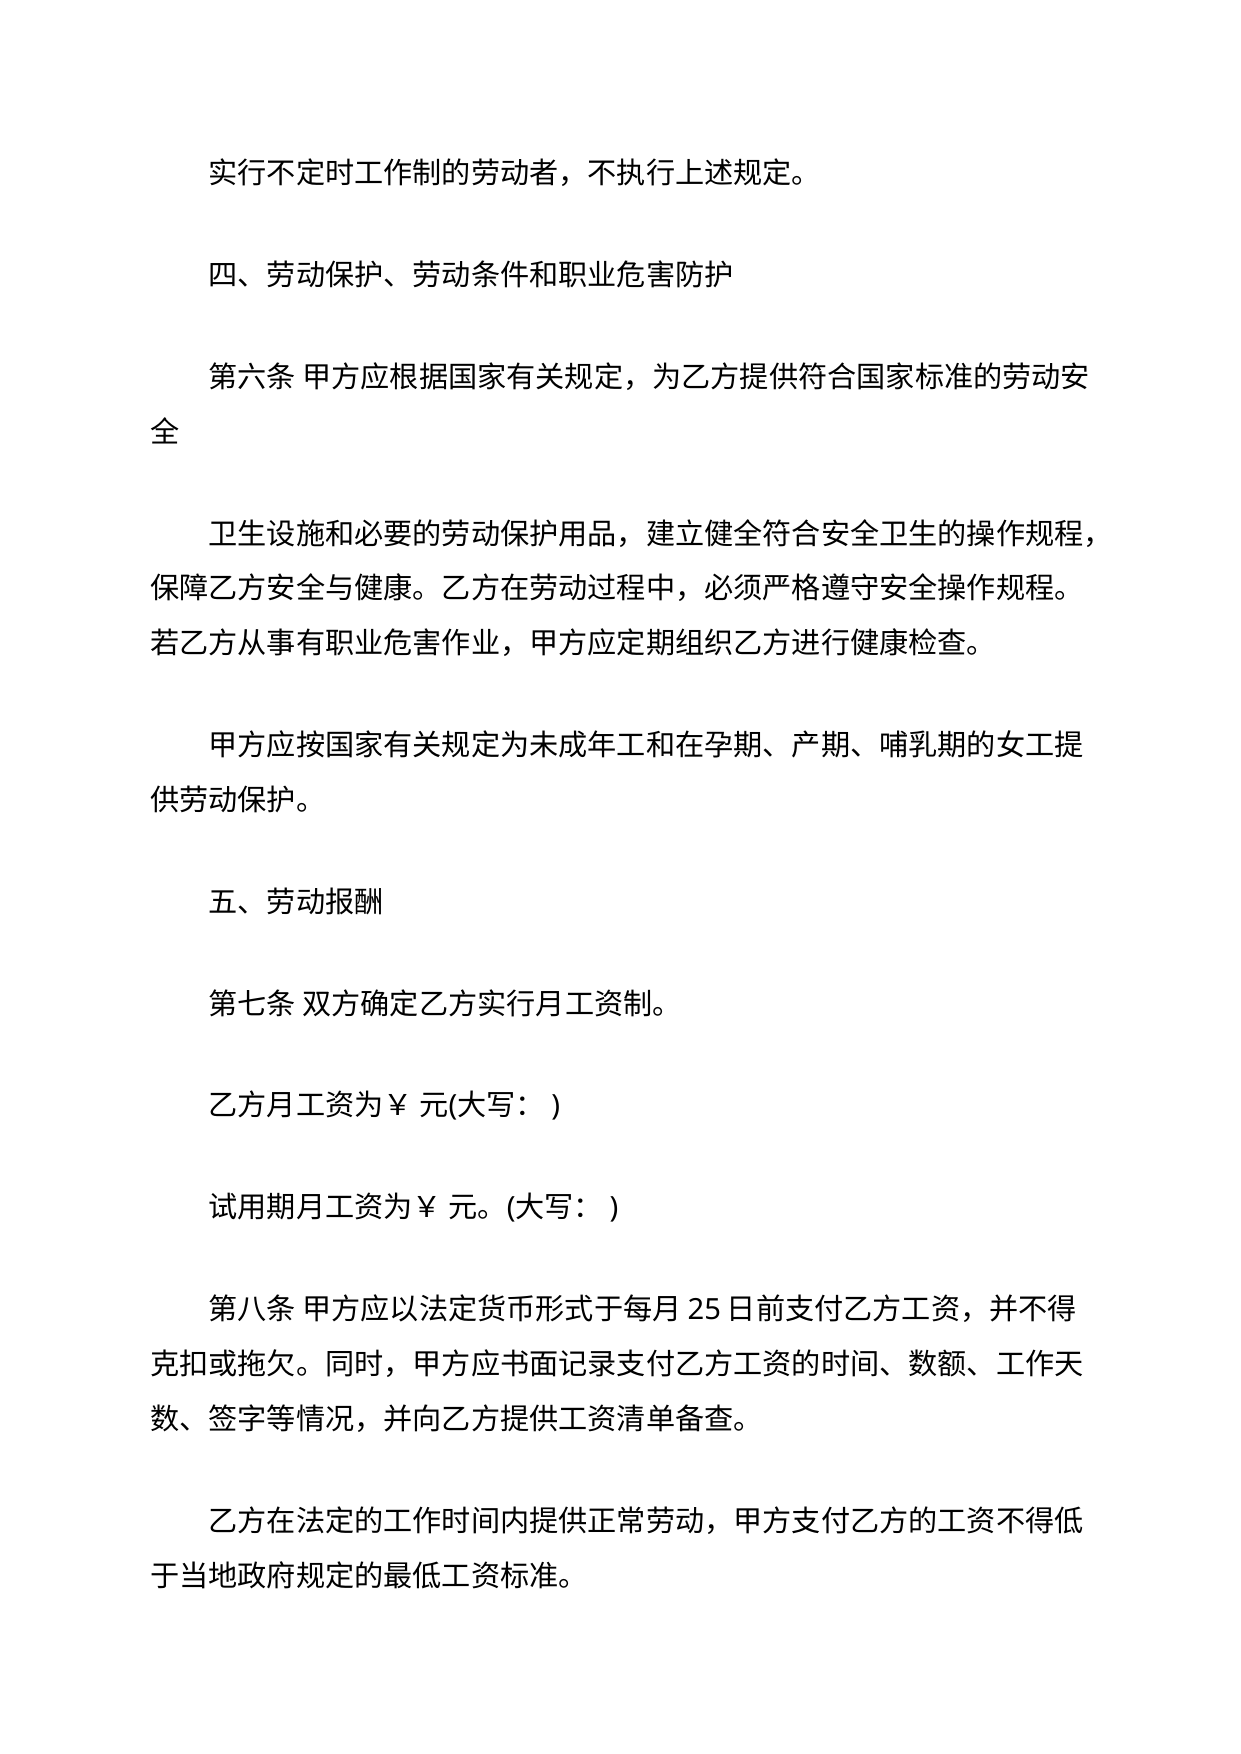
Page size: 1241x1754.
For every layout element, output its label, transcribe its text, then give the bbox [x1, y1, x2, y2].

text 乙方在法定的工作时间内提供正常劳动，甲方支付乙方的工资不得低于当地政府规定的最低工资标准。 [150, 1498, 1090, 1595]
text 第六条 甲方应根据国家有关规定，为乙方提供符合国家标准的劳动安全 [150, 353, 1090, 451]
text 试用期月工资为￥ 元。(大写： ) [150, 1184, 1090, 1226]
text 卫生设施和必要的劳动保护用品，建立健全符合安全卫生的操作规程，保障乙方安全与健康。乙方在劳动过程中，必须严格遵守安全操作规程。若乙方从事有职业危害作业，甲方应定期组织乙方进行健康检查。 [150, 510, 1090, 662]
text 实行不定时工作制的劳动者，不执行上述规定。 [150, 150, 1090, 192]
text 四、劳动保护、劳动条件和职业危害防护 [150, 252, 1090, 294]
text 五、劳动报酬 [150, 878, 1090, 921]
text 第八条 甲方应以法定货币形式于每月25日前支付乙方工资，并不得克扣或拖欠。同时，甲方应书面记录支付乙方工资的时间、数额、工作天数、签字等情况，并向乙方提供工资清单备查。 [150, 1286, 1090, 1438]
text 甲方应按国家有关规定为未成年工和在孕期、产期、哺乳期的女工提供劳动保护。 [150, 722, 1090, 819]
text 乙方月工资为￥ 元(大写： ) [150, 1082, 1090, 1124]
text 第七条 双方确定乙方实行月工资制。 [150, 980, 1090, 1022]
